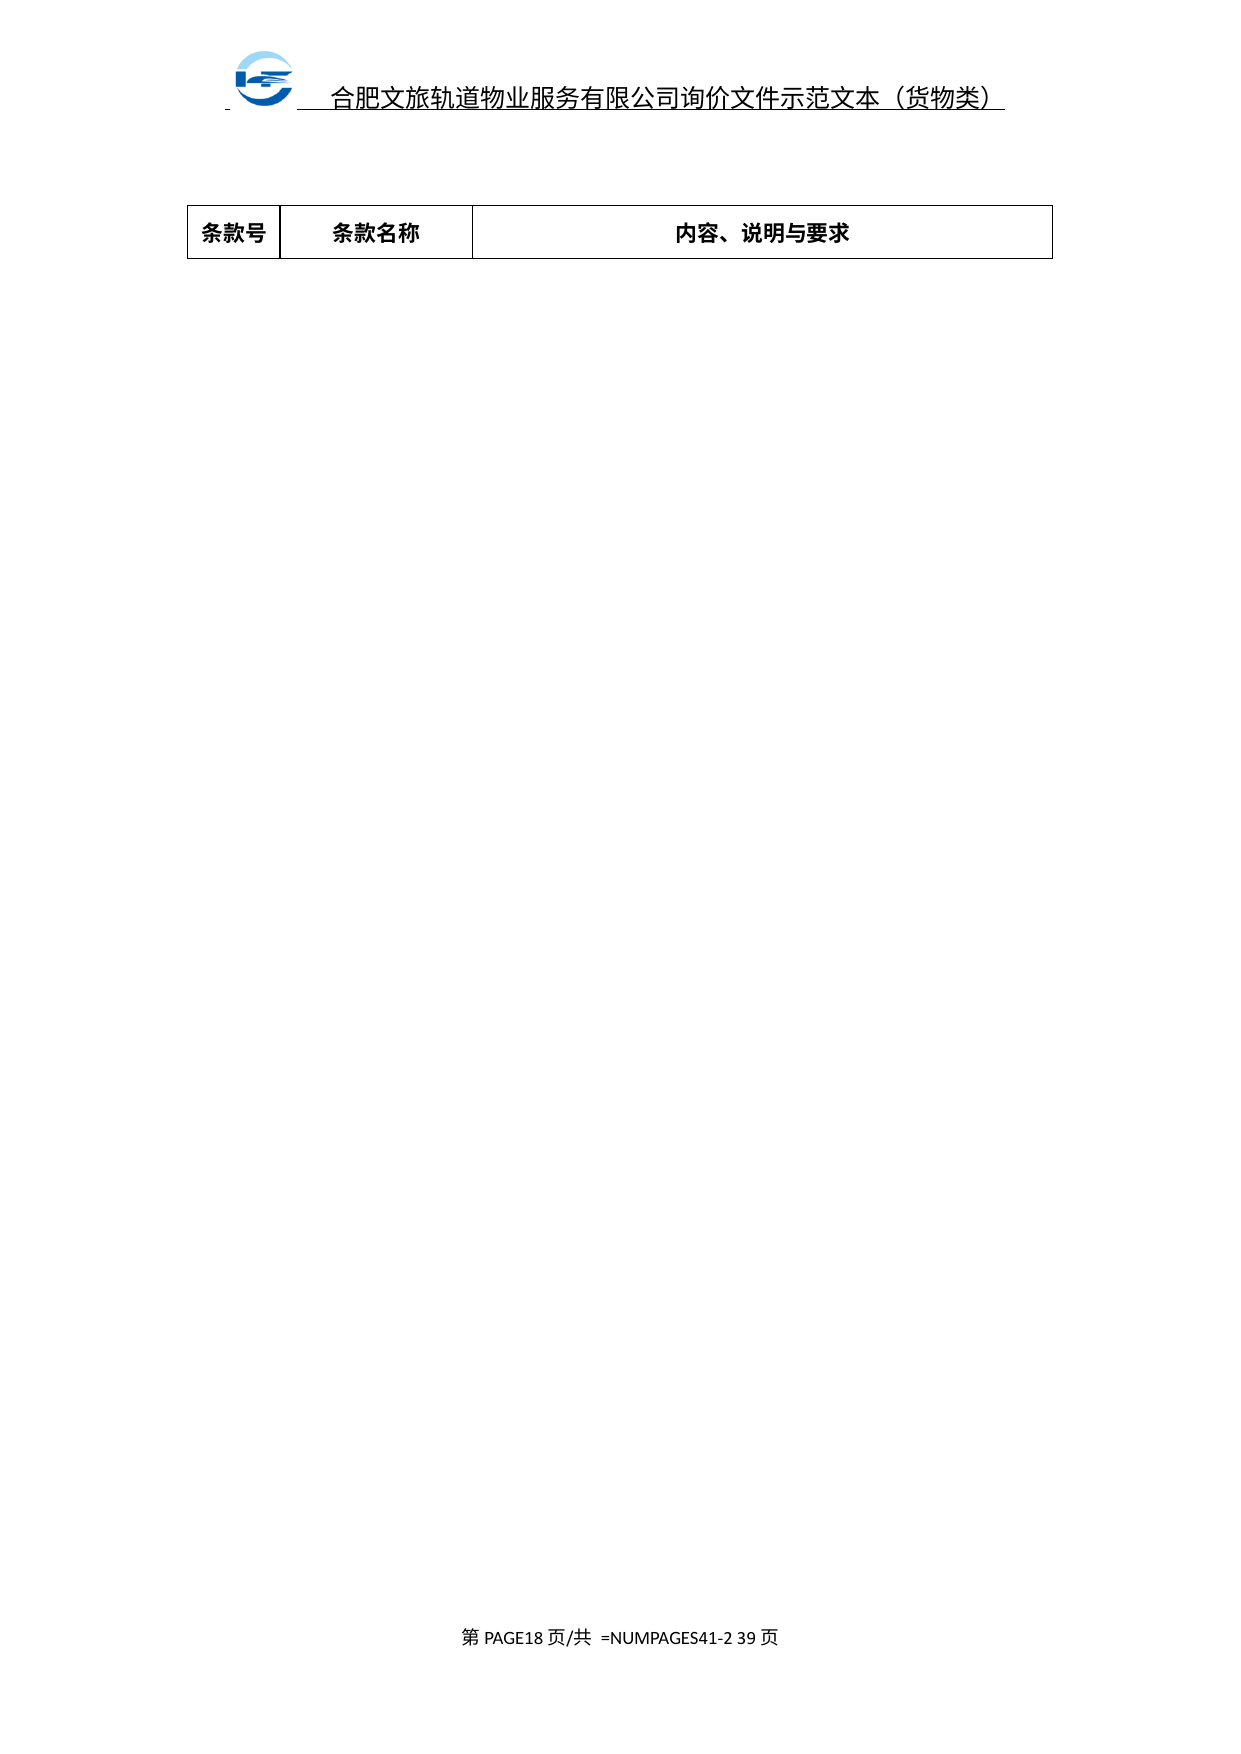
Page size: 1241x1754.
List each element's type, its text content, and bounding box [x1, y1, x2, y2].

table_header 内容、说明与要求 [473, 206, 1052, 257]
table_header 条款号 [188, 206, 279, 257]
picture [229, 49, 298, 108]
table_header 条款名称 [281, 206, 472, 257]
